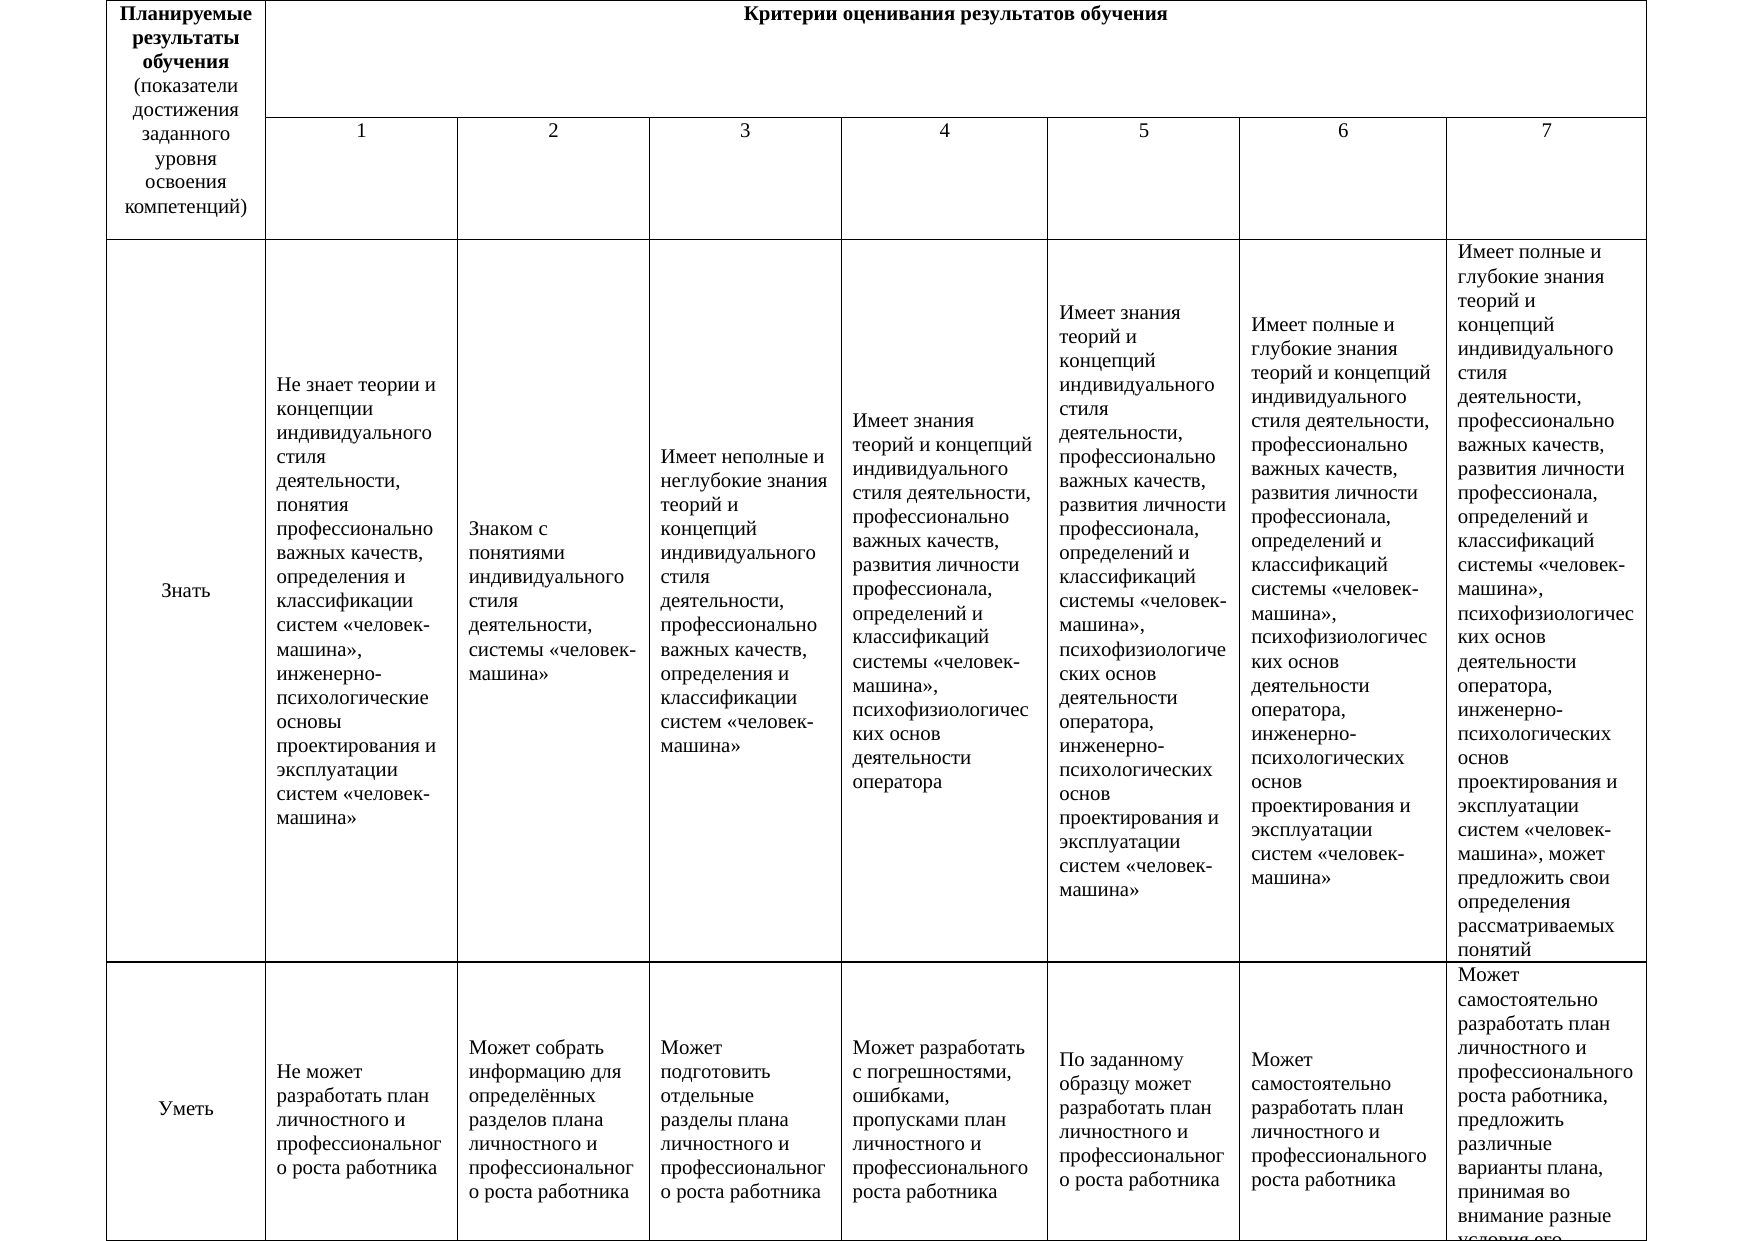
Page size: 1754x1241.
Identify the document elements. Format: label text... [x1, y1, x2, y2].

table_cell 2 [458, 118, 649, 238]
table_cell 5 [1048, 118, 1239, 238]
table_cell 4 [842, 118, 1047, 238]
table_header Критерии оценивания результатов обучения [266, 1, 1646, 117]
table_cell Может самостоятельно разработать план личностного и профессионального роста работника, предложить различные варианты плана, принимая во внимание разные условия его реализации [1447, 963, 1646, 1240]
table_cell Не знает теории и концепции индивидуального стиля деятельности, понятия профессионально важных качеств, определения и классификации систем «человек-машина», инженерно-психологические основы проектирования и эксплуатации систем «человек-машина» [266, 240, 457, 961]
table_cell Имеет неполные и неглубокие знания теорий и концепций индивидуального стиля деятельности, профессионально важных качеств, определения и классификации систем «человек-машина» [650, 240, 841, 961]
table_cell Имеет знания теорий и концепций индивидуального стиля деятельности, профессионально важных качеств, развития личности профессионала, определений и классификаций системы «человек-машина», психофизиологических основ деятельности оператора [842, 240, 1047, 961]
table_cell Знать [107, 240, 265, 961]
table_cell Не может разработать план личностного и профессионального роста работника [266, 963, 457, 1240]
table_header Планируемые результаты обучения (показатели достижения заданного уровня освоения компетенций) [107, 1, 265, 238]
table_cell Может подготовить отдельные разделы плана личностного и профессионального роста работника [650, 963, 841, 1240]
table_cell По заданному образцу может разработать план личностного и профессионального роста работника [1048, 963, 1239, 1240]
table_cell Имеет полные и глубокие знания теорий и концепций индивидуального стиля деятельности, профессионально важных качеств, развития личности профессионала, определений и классификаций системы «человек-машина», психофизиологических основ деятельности оператора, инженерно-психологических основ проектирования и эксплуатации систем «человек-машина», может предложить свои определения рассматриваемых понятий [1447, 240, 1646, 961]
table_cell 7 [1447, 118, 1646, 238]
table_cell Уметь [107, 963, 265, 1240]
table_cell 6 [1240, 118, 1446, 238]
table_cell Может разработать с погрешностями, ошибками, пропусками план личностного и профессионального роста работника [842, 963, 1047, 1240]
table_cell Имеет знания теорий и концепций индивидуального стиля деятельности, профессионально важных качеств, развития личности профессионала, определений и классификаций системы «человек-машина», психофизиологических основ деятельности оператора, инженерно-психологических основ проектирования и эксплуатации систем «человек-машина» [1048, 240, 1239, 961]
table_cell 3 [650, 118, 841, 238]
table_cell 1 [266, 118, 457, 238]
table_cell Знаком с понятиями индивидуального стиля деятельности, системы «человек-машина» [458, 240, 649, 961]
table_cell Имеет полные и глубокие знания теорий и концепций индивидуального стиля деятельности, профессионально важных качеств, развития личности профессионала, определений и классификаций системы «человек-машина», психофизиологических основ деятельности оператора, инженерно-психологических основ проектирования и эксплуатации систем «человек-машина» [1240, 240, 1446, 961]
table_cell Может собрать информацию для определённых разделов плана личностного и профессионального роста работника [458, 963, 649, 1240]
table_cell Может самостоятельно разработать план личностного и профессионального роста работника [1240, 963, 1446, 1240]
